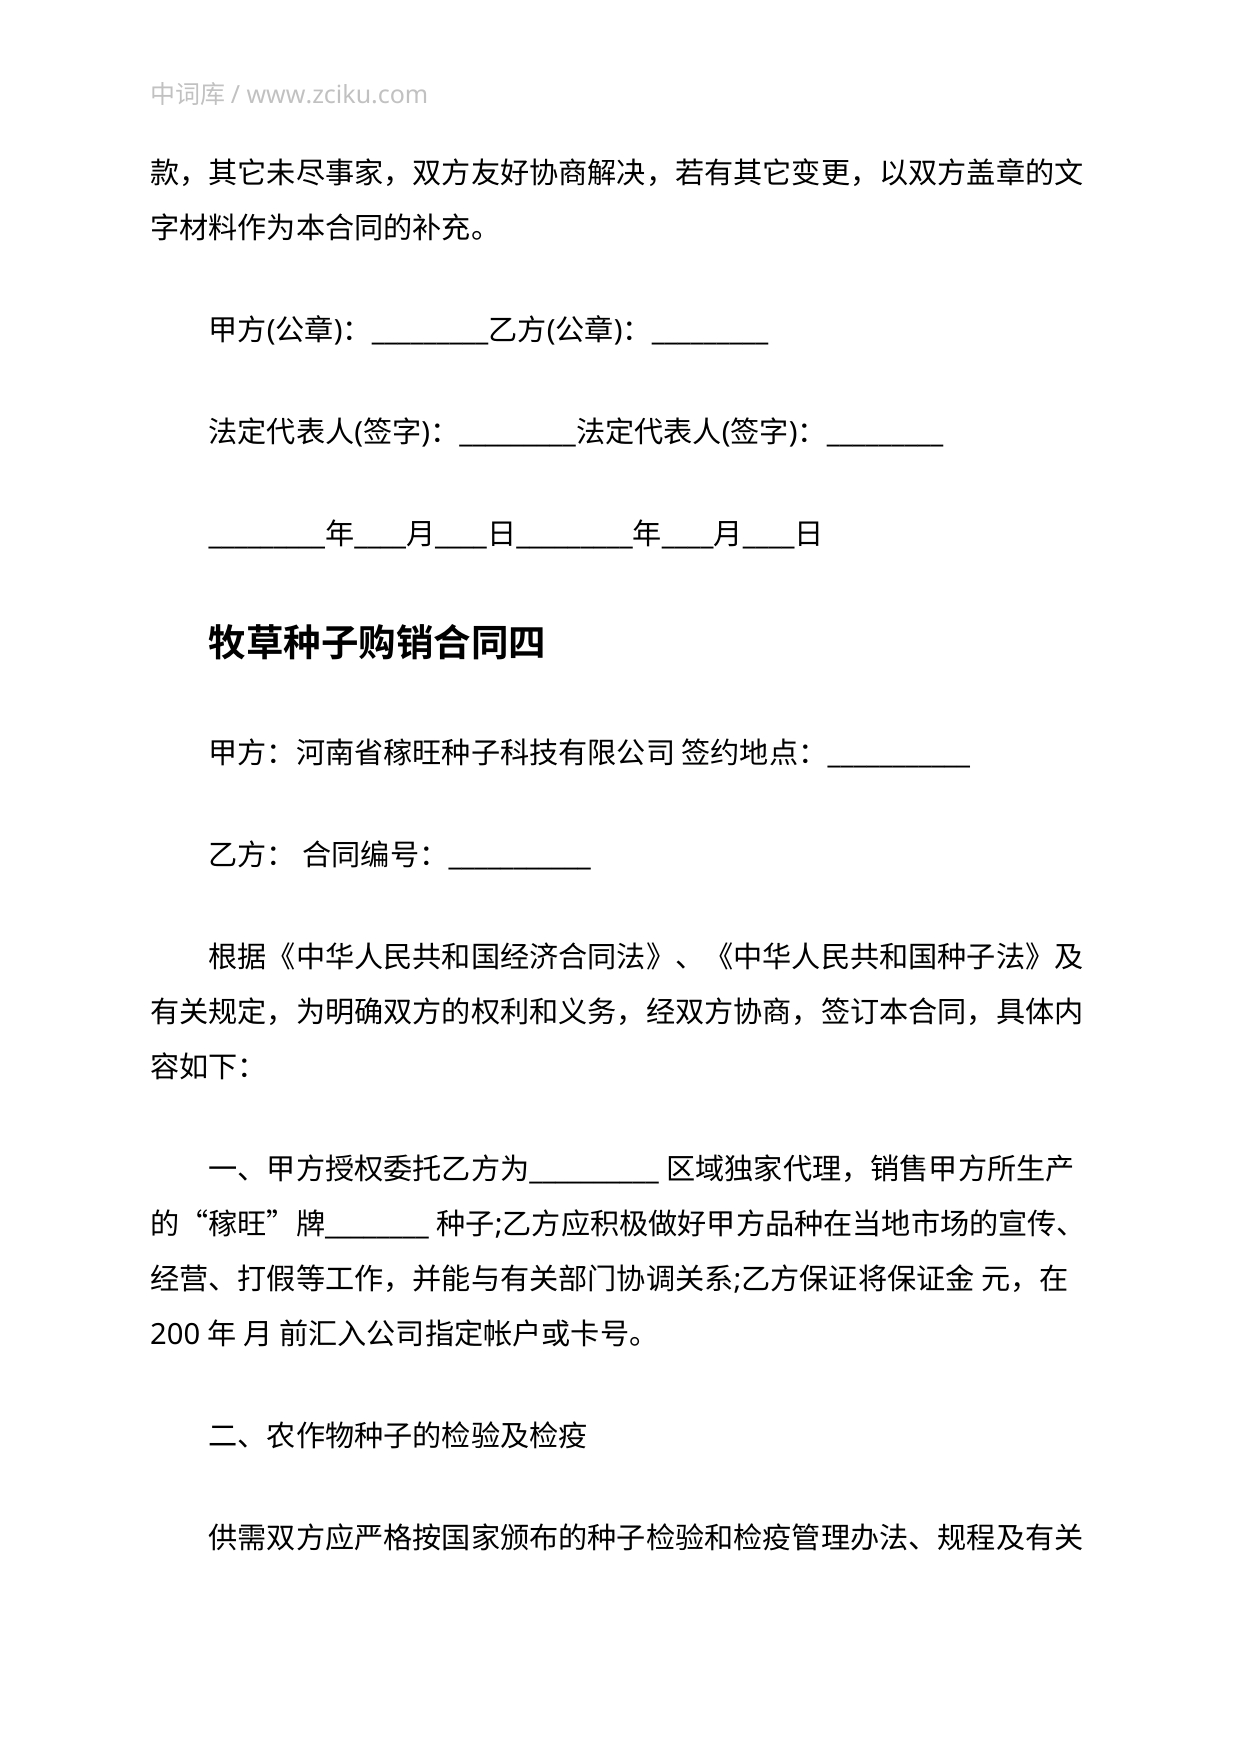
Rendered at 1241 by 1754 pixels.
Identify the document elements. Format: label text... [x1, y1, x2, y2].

text 根据《中华人民共和国经济合同法》、《中华人民共和国种子法》及有关规定，为明确双方的权利和义务，经双方协商，签订本合同，具体内容如下： [150, 934, 1090, 1086]
text 甲方(公章)：_________乙方(公章)：_________ [150, 307, 1090, 349]
text 一、甲方授权委托乙方为__________ 区域独家代理，销售甲方所生产的“稼旺”牌________ 种子;乙方应积极做好甲方品种在当地市场的宣传、经营、打假等工作，并能与有关部门协调关系;乙方保证将保证金 元，在200 年 月 前汇入公司指定帐户或卡号。 [150, 1146, 1090, 1353]
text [150, 1514, 1090, 1557]
text 乙方： 合同编号：___________ [150, 832, 1090, 874]
text 甲方：河南省稼旺种子科技有限公司 签约地点：___________ [150, 730, 1090, 772]
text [150, 150, 1090, 247]
text 二、农作物种子的检验及检疫 [150, 1412, 1090, 1455]
text _________年____月____日_________年____月____日 [150, 511, 1090, 553]
text 法定代表人(签字)：_________法定代表人(签字)：_________ [150, 409, 1090, 451]
text 牧草种子购销合同四 [150, 613, 1090, 667]
